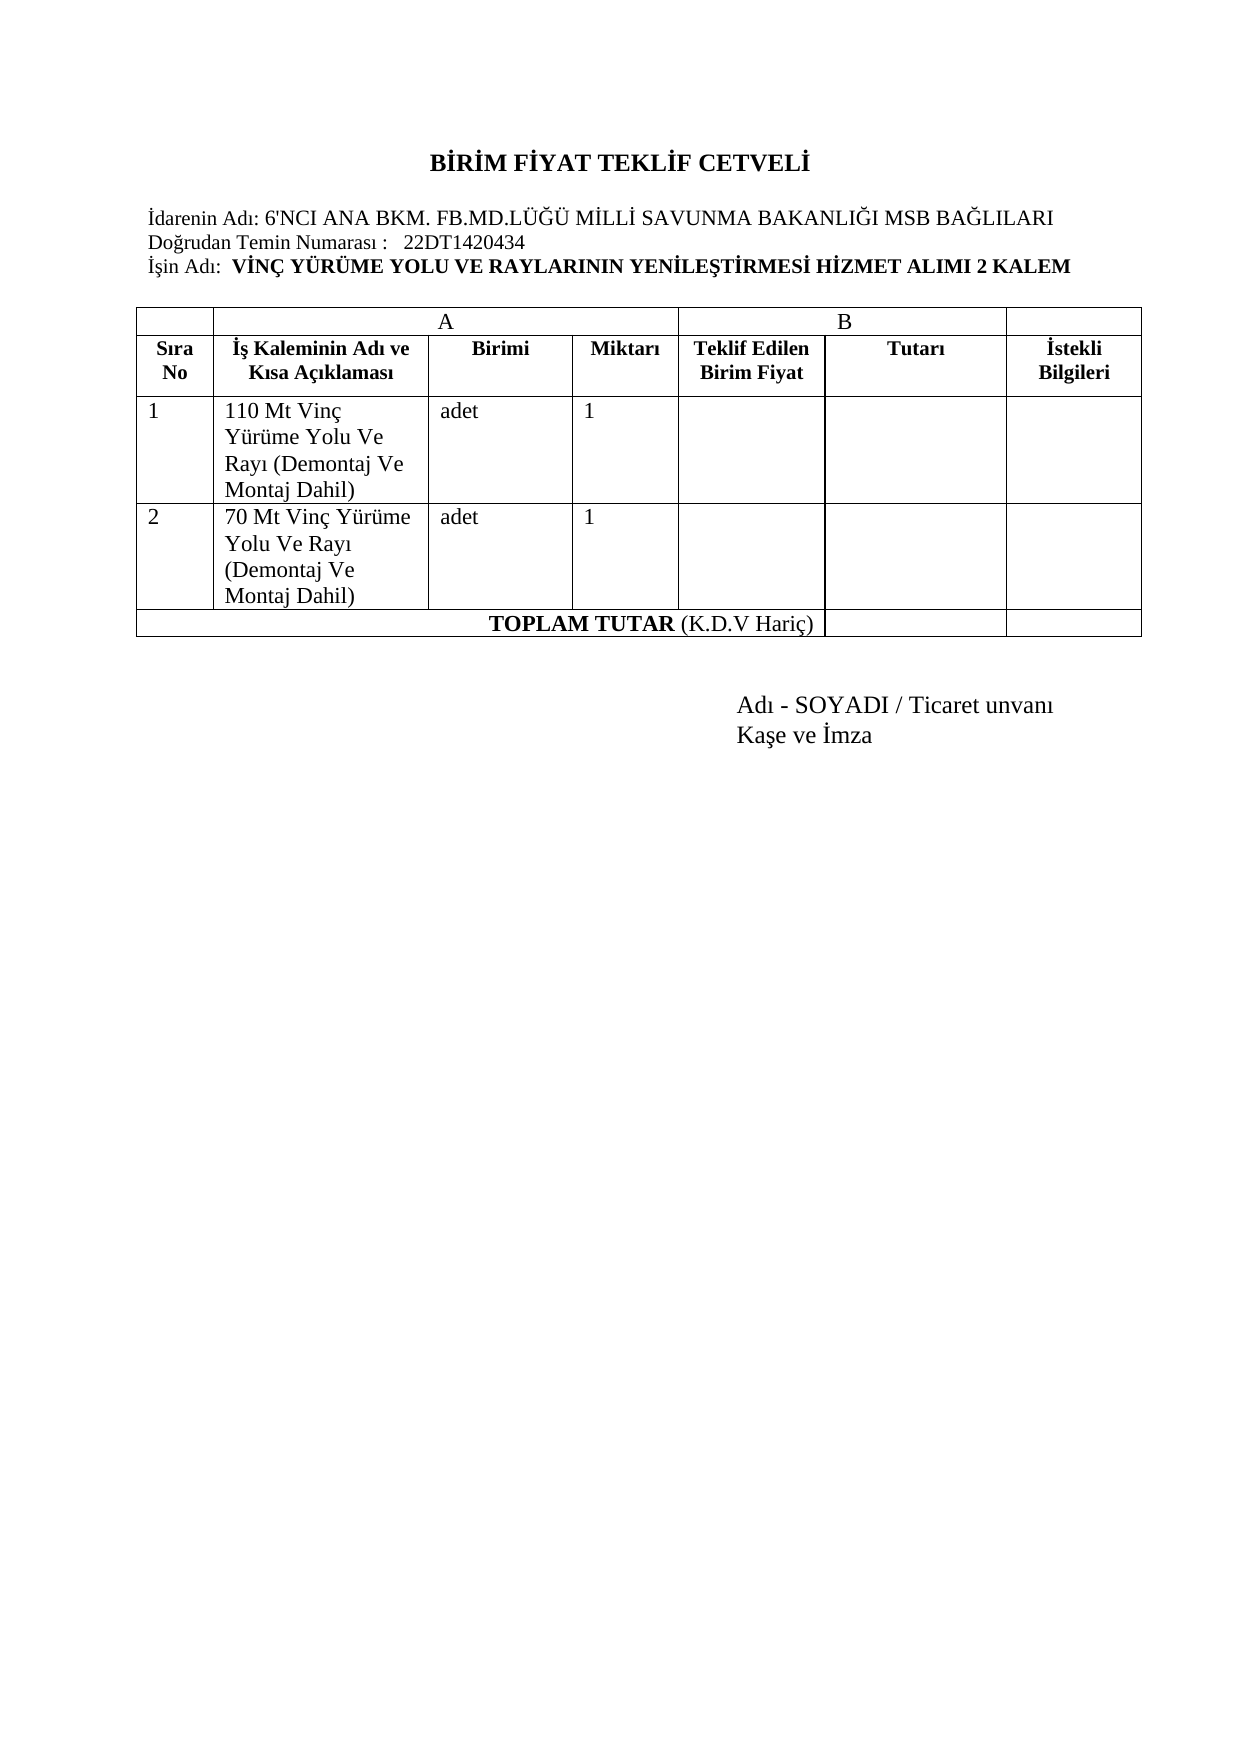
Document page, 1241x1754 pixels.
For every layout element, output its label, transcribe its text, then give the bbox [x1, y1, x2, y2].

table_cell Tutarı [826, 336, 1006, 396]
table_cell 1 [573, 397, 678, 502]
table_cell Birimi [429, 336, 572, 396]
text İşin Adı: VİNÇ YÜRÜME YOLU VE RAYLARININ YENİLEŞTİRMESİ HİZMET ALIMI 2 KALEM [148, 254, 1093, 278]
table_header Adı - SOYADI / Ticaret unvanı [729, 690, 1093, 720]
table_cell [826, 504, 1006, 609]
table_cell İstekli Bilgileri [1007, 336, 1141, 396]
table_cell [679, 504, 824, 609]
table_cell [826, 397, 1006, 502]
table_cell Miktarı [573, 336, 678, 396]
table_cell Kaşe ve İmza [729, 720, 1093, 748]
table_cell 1 [137, 397, 213, 502]
table_cell [1007, 504, 1141, 609]
table_header [1007, 308, 1141, 334]
table_cell 2 [137, 504, 213, 609]
text İdarenin Adı: 6'NCI ANA BKM. FB.MD.LÜĞÜ MİLLİ SAVUNMA BAKANLIĞI MSB BAĞLILARI [148, 205, 1093, 230]
table_header A [214, 308, 678, 334]
table_cell [679, 397, 824, 502]
table_cell TOPLAM TUTAR (K.D.V Hariç) [137, 610, 824, 636]
table_header [137, 308, 213, 334]
table_cell adet [429, 504, 572, 609]
table_cell adet [429, 397, 572, 502]
table_cell Teklif Edilen Birim Fiyat [679, 336, 824, 396]
table_cell [1007, 397, 1141, 502]
text BİRİM FİYAT TEKLİF CETVELİ [148, 148, 1093, 176]
text Doğrudan Temin Numarası : 22DT1420434 [148, 230, 1093, 254]
table_cell 110 Mt Vinç Yürüme Yolu Ve Rayı (Demontaj Ve Montaj Dahil) [214, 397, 428, 502]
table_cell 70 Mt Vinç Yürüme Yolu Ve Rayı (Demontaj Ve Montaj Dahil) [214, 504, 428, 609]
table_header B [679, 308, 1006, 334]
table_cell [1007, 610, 1141, 636]
table_cell [826, 610, 1006, 636]
table_cell İş Kaleminin Adı ve Kısa Açıklaması [214, 336, 428, 396]
table_cell 1 [573, 504, 678, 609]
table_cell Sıra No [137, 336, 213, 396]
